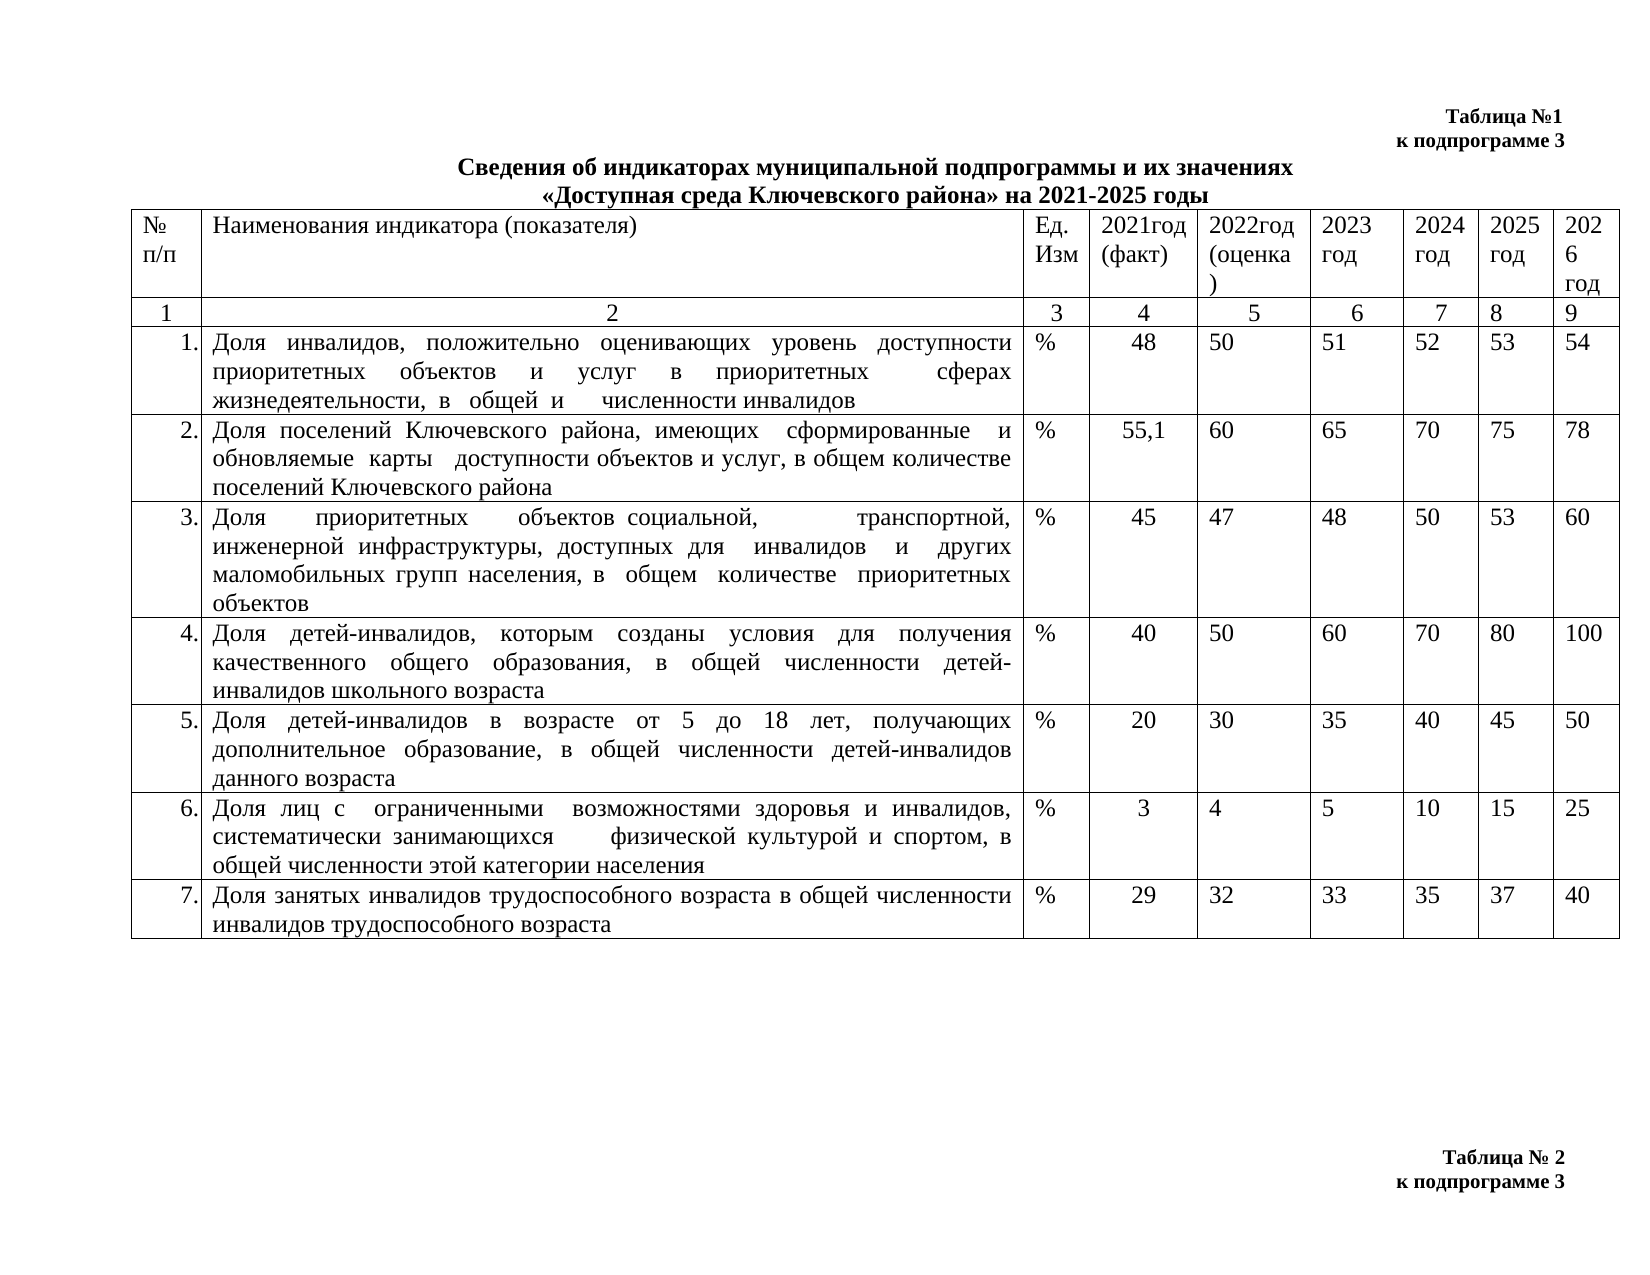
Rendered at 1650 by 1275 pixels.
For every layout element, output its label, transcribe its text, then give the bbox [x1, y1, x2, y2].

table_cell 40 [1404, 705, 1478, 792]
table_cell 54 [1554, 327, 1619, 414]
table_cell 9 [1554, 298, 1619, 326]
table_cell 4 [1090, 298, 1197, 326]
table_cell 15 [1479, 793, 1553, 879]
table_cell 2 [202, 298, 1023, 326]
table_cell 40 [1554, 880, 1619, 937]
table_cell 50 [1404, 502, 1478, 617]
table_cell 7 [1404, 298, 1478, 326]
table_cell 32 [1198, 880, 1310, 937]
table_header 2025 год [1479, 210, 1553, 297]
table_cell 8 [1479, 298, 1553, 326]
table_header 2023 год [1311, 210, 1403, 297]
table_cell 45 [1479, 705, 1553, 792]
table_cell % [1024, 502, 1089, 617]
table_cell 100 [1554, 618, 1619, 704]
table_cell Доля поселений Ключевского района, имеющих сформированные и обновляемые карты доступности объектов и услуг, в общем количестве поселений Ключевского района [202, 415, 1023, 501]
table_cell % [1024, 415, 1089, 501]
table_cell [132, 618, 201, 704]
table_cell [132, 705, 201, 792]
table_cell 70 [1404, 415, 1478, 501]
table_cell 37 [1479, 880, 1553, 937]
table_cell Доля детей-инвалидов в возрасте от 5 до 18 лет, получающих дополнительное образование, в общей численности детей-инвалидов данного возраста [202, 705, 1023, 792]
table_header 2026 год [1554, 210, 1619, 297]
table_cell 45 [1090, 502, 1197, 617]
text «Доступная среда Ключевского района» на 2021-2025 годы [185, 181, 1565, 209]
table_header 2024 год [1404, 210, 1478, 297]
table_cell 35 [1404, 880, 1478, 937]
table_cell Доля занятых инвалидов трудоспособного возраста в общей численности инвалидов трудоспособного возраста [202, 880, 1023, 937]
text Таблица № 2 [185, 1145, 1565, 1169]
table_cell 29 [1090, 880, 1197, 937]
table_cell 53 [1479, 327, 1553, 414]
table_header № п/п [132, 210, 201, 297]
table_cell 50 [1198, 618, 1310, 704]
table_cell 55,1 [1090, 415, 1197, 501]
text Сведения об индикаторах муниципальной подпрограммы и их значениях [185, 152, 1565, 181]
table_cell % [1024, 880, 1089, 937]
table_cell 52 [1404, 327, 1478, 414]
table_cell 1 [132, 298, 201, 326]
table_cell 5 [1198, 298, 1310, 326]
table_cell % [1024, 618, 1089, 704]
table_cell 70 [1404, 618, 1478, 704]
table_cell 48 [1311, 502, 1403, 617]
table_cell 47 [1198, 502, 1310, 617]
table_cell 6 [1311, 298, 1403, 326]
table_cell 25 [1554, 793, 1619, 879]
table_cell Доля приоритетных объектов социальной, транспортной, инженерной инфраструктуры, доступных для инвалидов и других маломобильных групп населения, в общем количестве приоритетных объектов [202, 502, 1023, 617]
text Таблица №1 [185, 104, 1565, 128]
table_cell 30 [1198, 705, 1310, 792]
table_cell 60 [1311, 618, 1403, 704]
table_cell 40 [1090, 618, 1197, 704]
table_cell % [1024, 705, 1089, 792]
table_cell 5 [1311, 793, 1403, 879]
table_cell 33 [1311, 880, 1403, 937]
table_cell 3 [1090, 793, 1197, 879]
table_cell 10 [1404, 793, 1478, 879]
table_cell 51 [1311, 327, 1403, 414]
table_header Ед. Изм [1024, 210, 1089, 297]
table_cell 75 [1479, 415, 1553, 501]
table_cell % [1024, 327, 1089, 414]
table_cell 60 [1198, 415, 1310, 501]
table_cell Доля детей-инвалидов, которым созданы условия для получения качественного общего образования, в общей численности детей-инвалидов школьного возраста [202, 618, 1023, 704]
table_header 2021год (факт) [1090, 210, 1197, 297]
table_cell 50 [1554, 705, 1619, 792]
table_cell 53 [1479, 502, 1553, 617]
table_cell [132, 327, 201, 414]
table_cell [132, 793, 201, 879]
table_cell 60 [1554, 502, 1619, 617]
table_cell [132, 415, 201, 501]
table_cell 80 [1479, 618, 1553, 704]
table_cell [132, 880, 201, 937]
table_cell Доля инвалидов, положительно оценивающих уровень доступности приоритетных объектов и услуг в приоритетных сферах жизнедеятельности, в общей и численности инвалидов [202, 327, 1023, 414]
table_cell 35 [1311, 705, 1403, 792]
table_cell 3 [1024, 298, 1089, 326]
text к подпрограмме 3 [185, 128, 1565, 152]
table_cell [132, 502, 201, 617]
text к подпрограмме 3 [185, 1169, 1565, 1193]
table_cell 50 [1198, 327, 1310, 414]
table_cell 65 [1311, 415, 1403, 501]
table_header 2022год (оценка) [1198, 210, 1310, 297]
table_header Наименования индикатора (показателя) [202, 210, 1023, 297]
table_cell 20 [1090, 705, 1197, 792]
table_cell 48 [1090, 327, 1197, 414]
table_cell % [1024, 793, 1089, 879]
table_cell Доля лиц с ограниченными возможностями здоровья и инвалидов, систематически занимающихся физической культурой и спортом, в общей численности этой категории населения [202, 793, 1023, 879]
table_cell 78 [1554, 415, 1619, 501]
table_cell 4 [1198, 793, 1310, 879]
